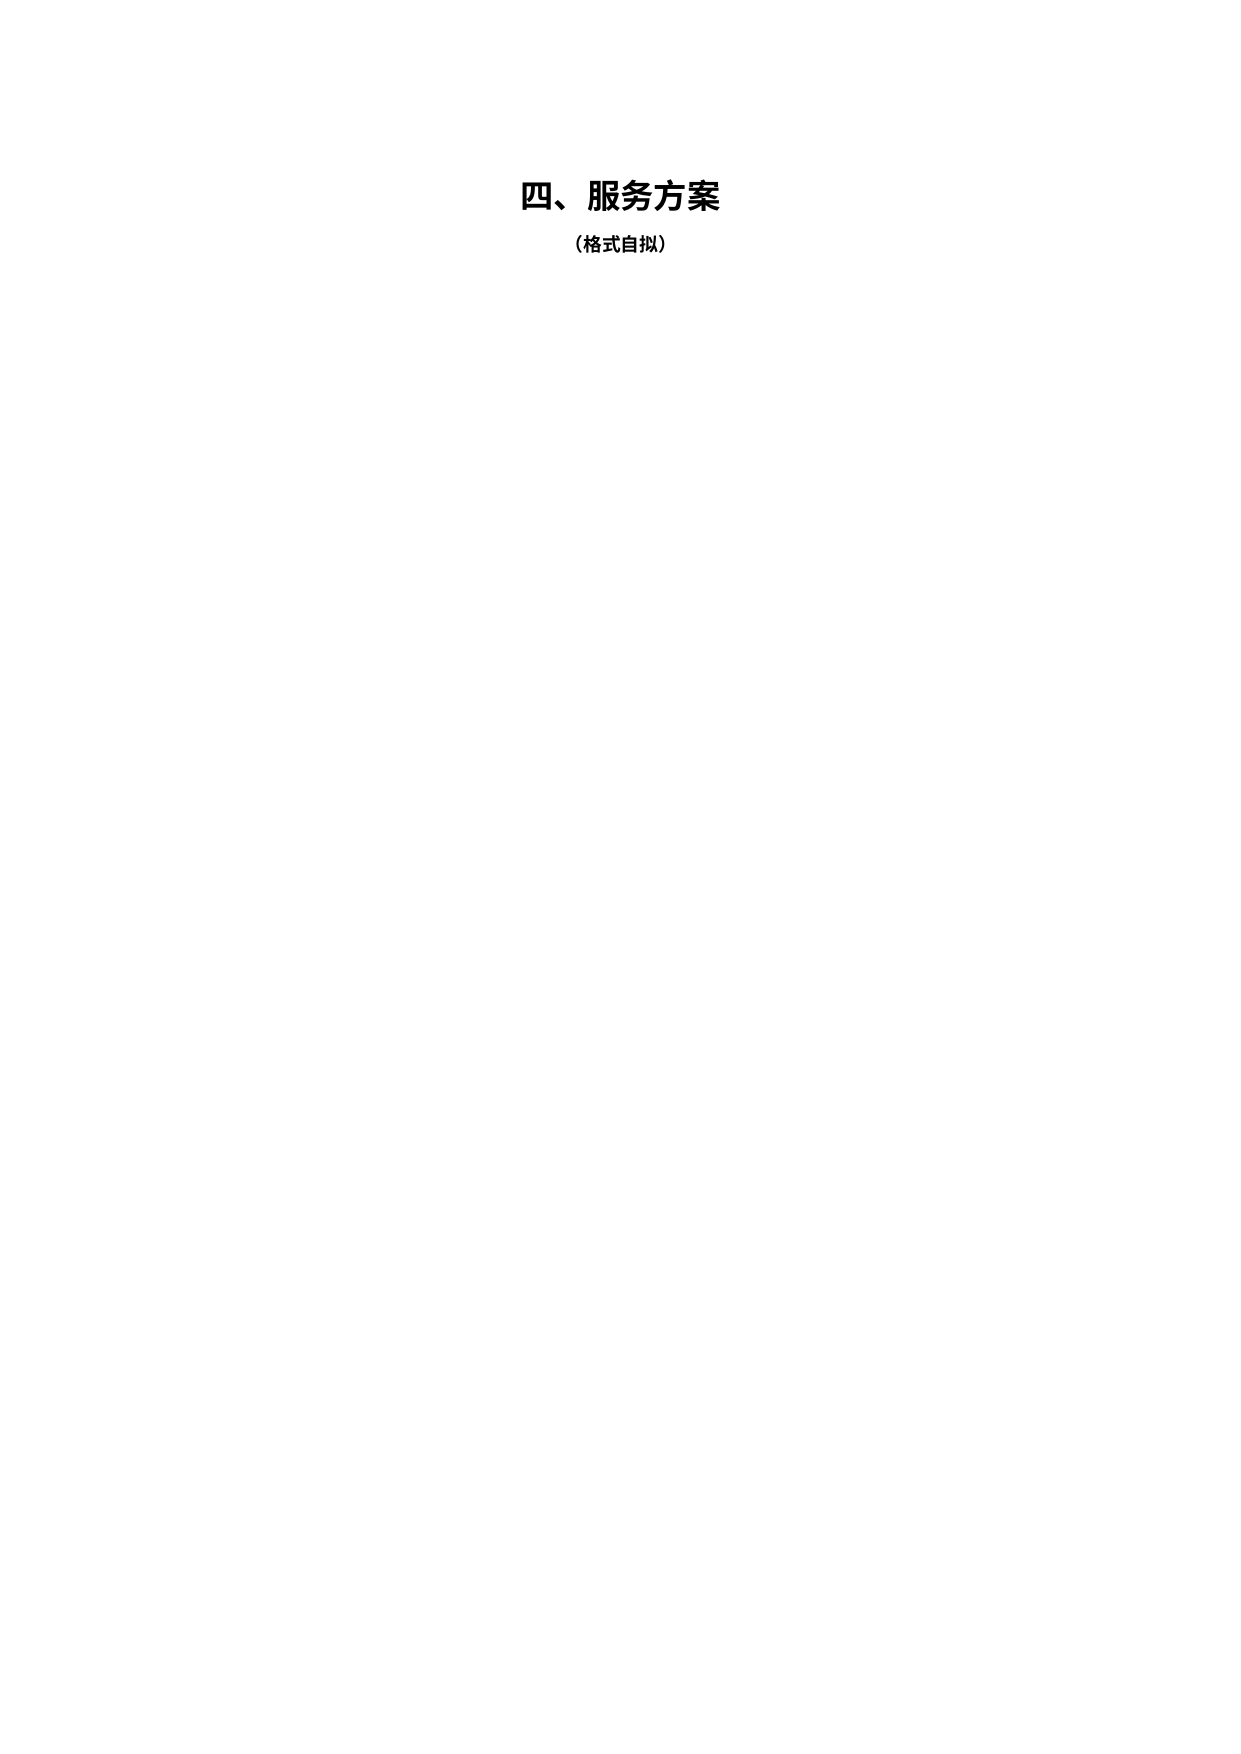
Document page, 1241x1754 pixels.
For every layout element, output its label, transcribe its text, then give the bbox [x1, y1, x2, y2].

text 四、服务方案 [112, 162, 1128, 227]
text （格式自拟） [112, 227, 1128, 259]
